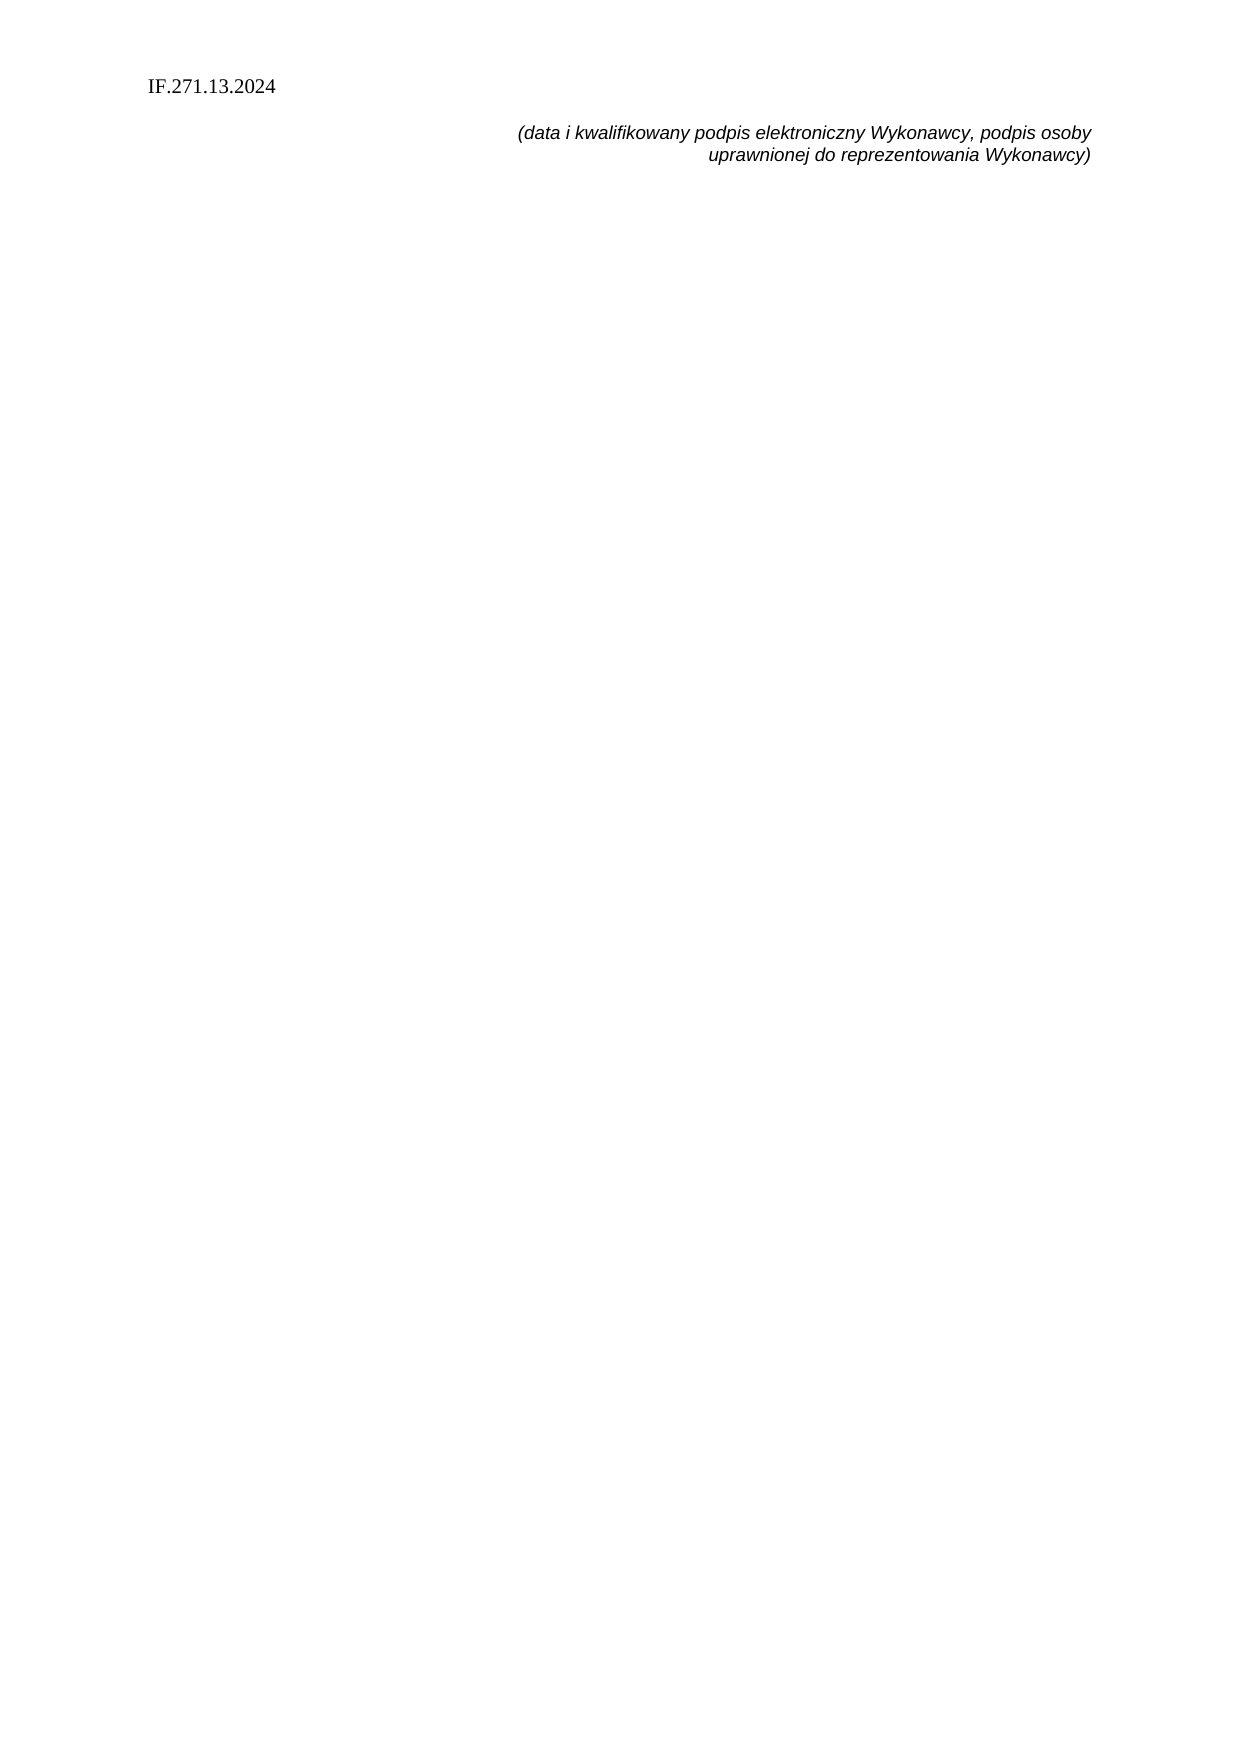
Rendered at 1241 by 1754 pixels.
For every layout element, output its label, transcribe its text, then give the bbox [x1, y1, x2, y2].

text (data i kwalifikowany podpis elektroniczny Wykonawcy, podpis osoby uprawnionej do reprezentowania Wykonawcy) [443, 122, 1093, 165]
